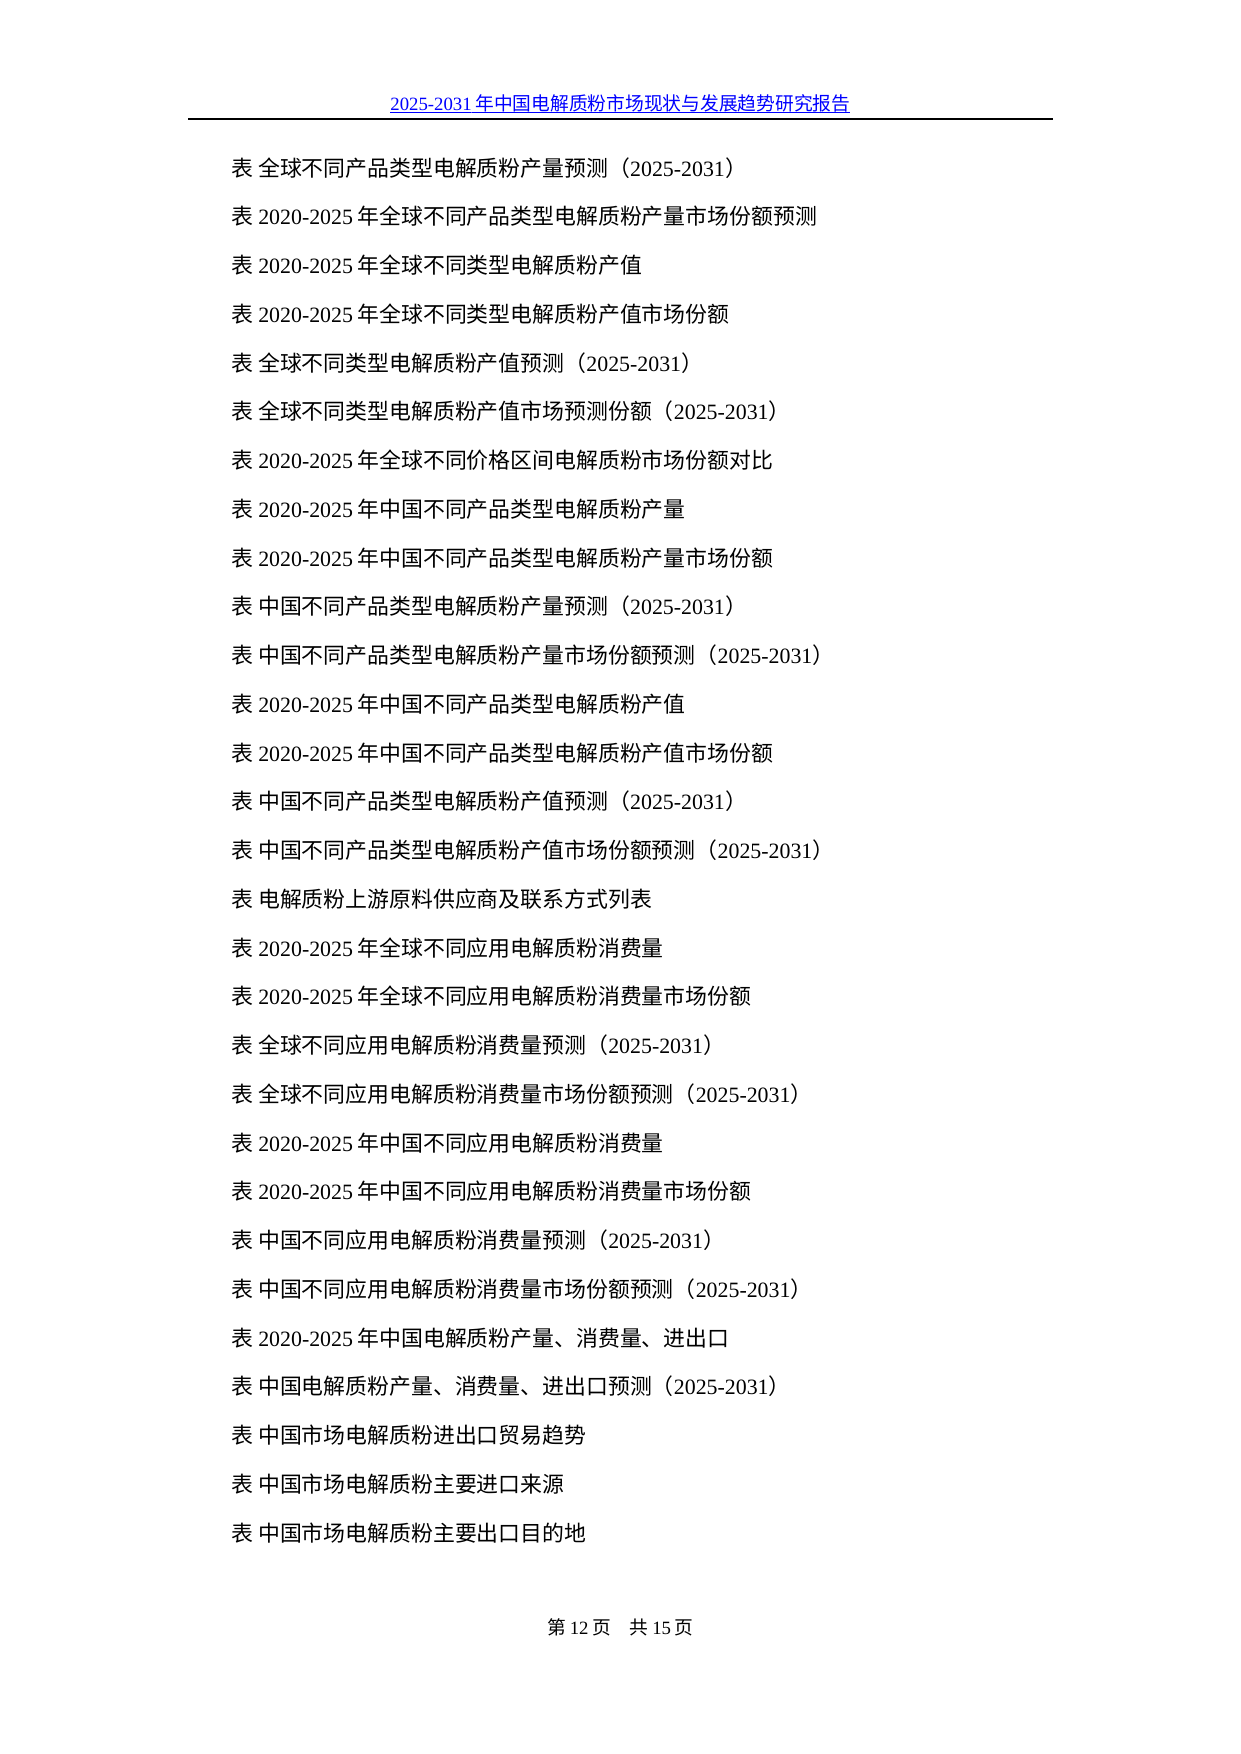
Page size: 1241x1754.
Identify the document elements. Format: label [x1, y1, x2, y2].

text [187, 150, 1053, 1548]
